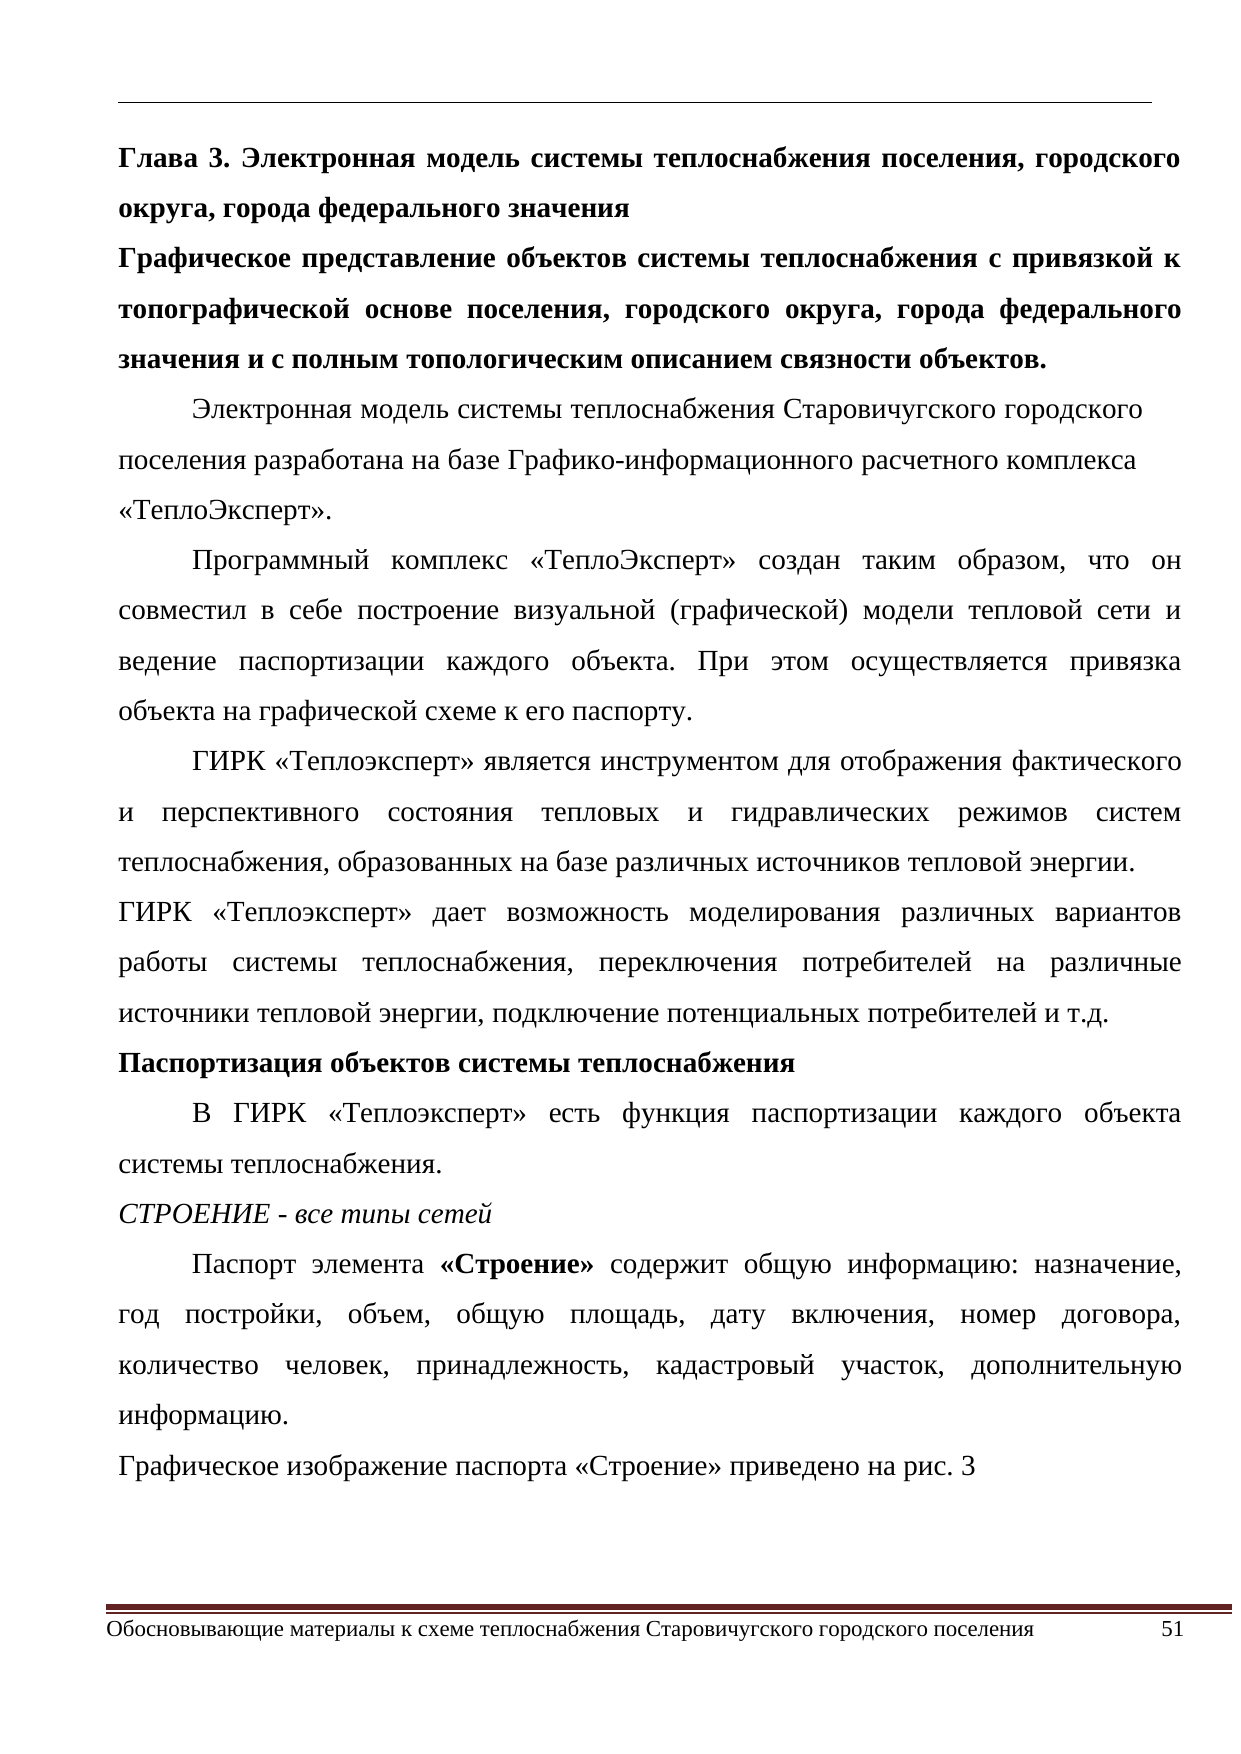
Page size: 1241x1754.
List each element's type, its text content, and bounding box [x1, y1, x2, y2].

text Графическое представление объектов системы теплоснабжения с привязкой к топографической основе поселения, городского округа, города федерального значения и с полным топологическим описанием связности объектов. [118, 241, 1182, 375]
text «ТеплоЭксперт». [118, 492, 1232, 526]
text Графическое изображение паспорта «Строение» приведено на рис. 3 [118, 1448, 1232, 1481]
text Паспорт элемента «Строение» содержит общую информацию: назначение, год постройки, объем, общую площадь, дату включения, номер договора, количество человек, принадлежность, кадастровый участок, дополнительную информацию. [118, 1246, 1182, 1431]
text Программный комплекс «ТеплоЭксперт» создан таким образом, что он совместил в себе построение визуальной (графической) модели тепловой сети и ведение паспортизации каждого объекта. При этом осуществляется привязка объекта на графической схеме к его паспорту. [118, 542, 1182, 727]
text ГИРК «Теплоэксперт» дает возможность моделирования различных вариантов работы системы теплоснабжения, переключения потребителей на различные источники тепловой энергии, подключение потенциальных потребителей и т.д. [118, 894, 1182, 1028]
text ГИРК «Теплоэксперт» является инструментом для отображения фактического и перспективного состояния тепловых и гидравлических режимов систем теплоснабжения, образованных на базе различных источников тепловой энергии. [118, 743, 1182, 877]
text Электронная модель системы теплоснабжения Старовичугского городского поселения разработана на базе Графико-информационного расчетного комплекса [118, 391, 1232, 475]
subtitle Глава 3. Электронная модель системы теплоснабжения поселения, городского округа, города федерального значения [118, 140, 1182, 224]
subtitle Паспортизация объектов системы теплоснабжения [118, 1046, 1232, 1079]
text В ГИРК «Теплоэксперт» есть функция паспортизации каждого объекта системы теплоснабжения. [118, 1096, 1181, 1179]
text СТРОЕНИЕ - все типы сетей [118, 1196, 1232, 1230]
